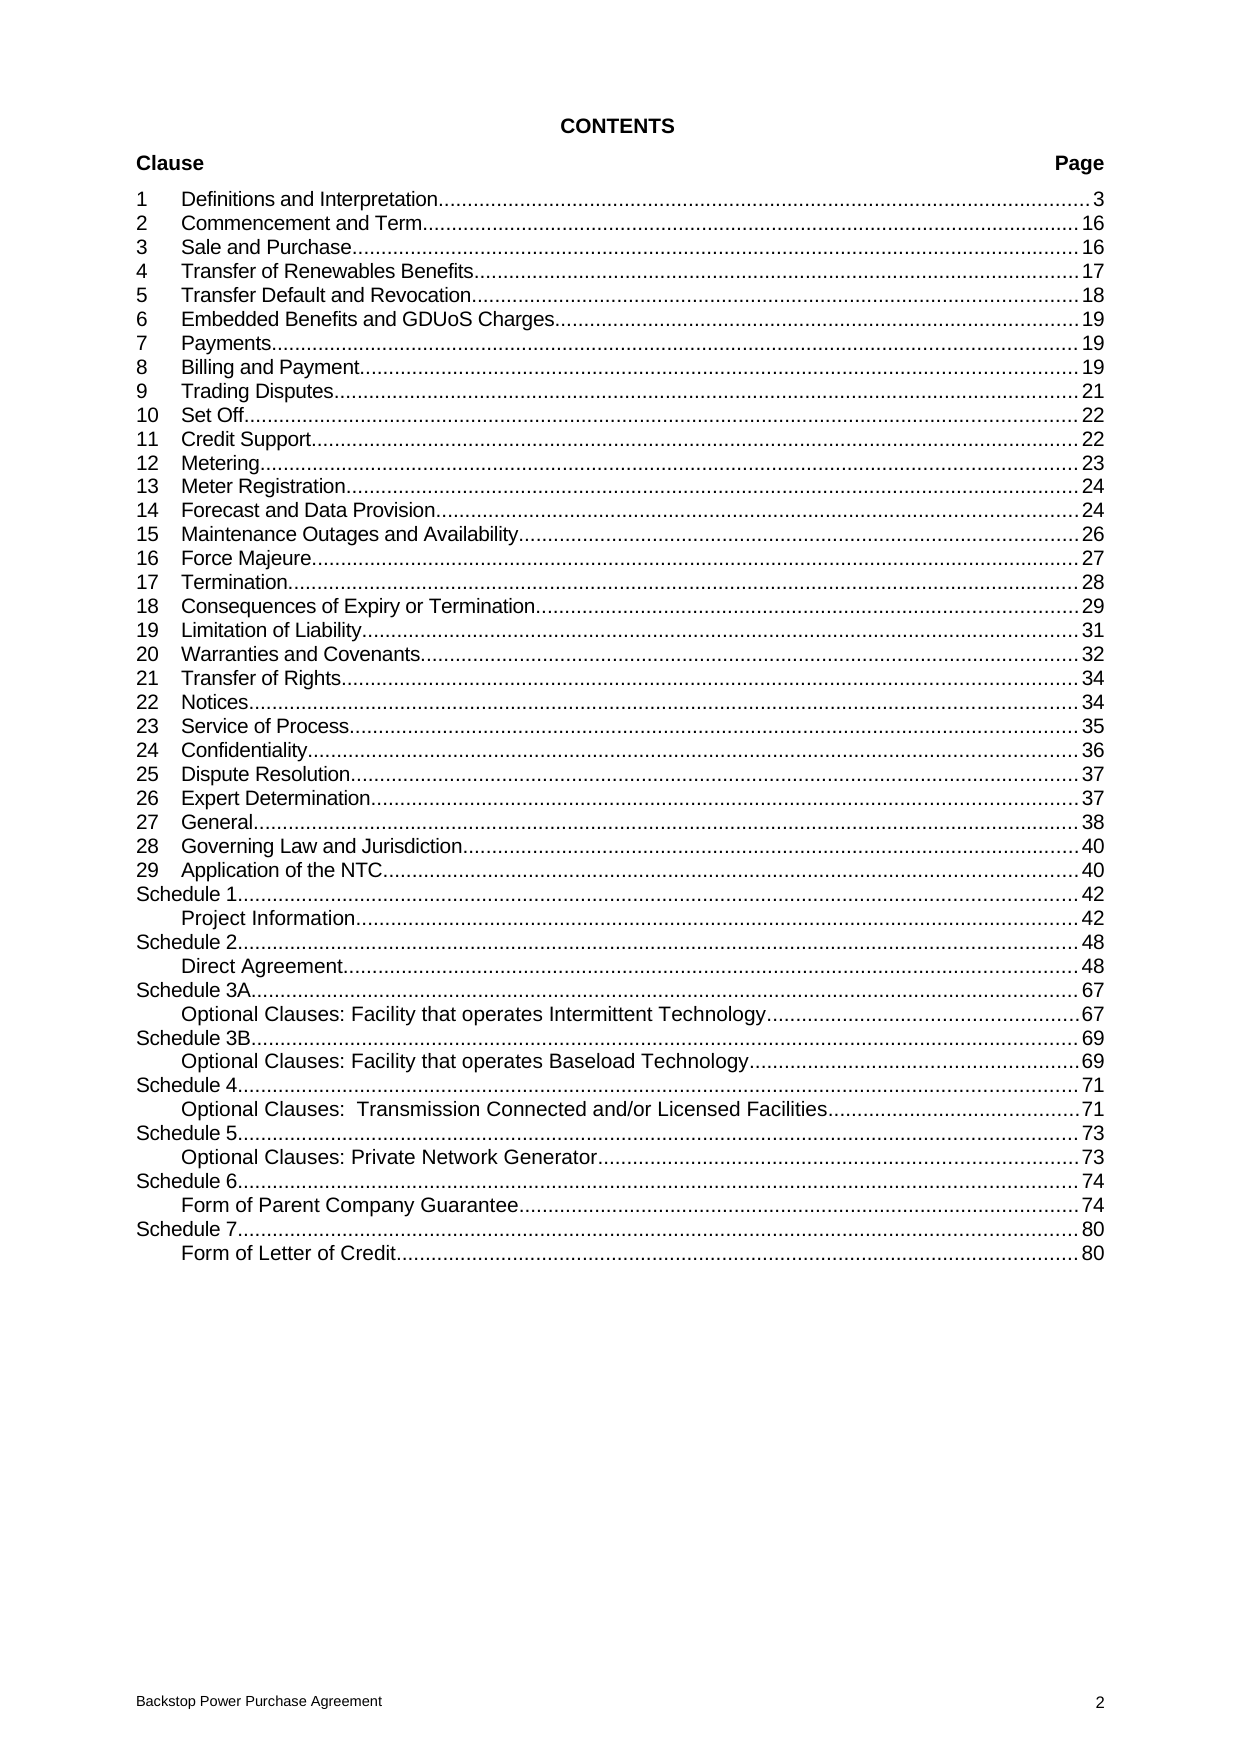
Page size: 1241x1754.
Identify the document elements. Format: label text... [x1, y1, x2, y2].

text CONTENTS [136, 114, 1099, 138]
text Project Information 42 [181, 906, 1104, 929]
text Schedule 7 80 [136, 1217, 1104, 1241]
text Schedule 3A 67 [136, 977, 1104, 1001]
text 2 Commencement and Term 16 [136, 211, 1104, 235]
text 26 Expert Determination 37 [136, 786, 1104, 810]
text 17 Termination 28 [136, 570, 1104, 594]
text 19 Limitation of Liability 31 [136, 618, 1104, 642]
text Schedule 2 48 [136, 929, 1104, 953]
text 28 Governing Law and Jurisdiction 40 [136, 834, 1104, 858]
text 15 Maintenance Outages and Availability 26 [136, 522, 1104, 546]
text Clause Page [136, 150, 1104, 174]
text 23 Service of Process 35 [136, 714, 1104, 738]
text Optional Clauses: Facility that operates Baseload Technology 69 [181, 1049, 1104, 1073]
text 24 Confidentiality 36 [136, 738, 1104, 762]
text 5 Transfer Default and Revocation 18 [136, 283, 1104, 307]
text 25 Dispute Resolution 37 [136, 762, 1104, 786]
text 10 Set Off 22 [136, 402, 1104, 426]
text 12 Metering 23 [136, 450, 1104, 474]
text Optional Clauses: Facility that operates Intermittent Technology 67 [181, 1001, 1104, 1025]
text 22 Notices 34 [136, 690, 1104, 714]
text 8 Billing and Payment 19 [136, 354, 1104, 378]
text 1 Definitions and Interpretation 3 [136, 187, 1104, 211]
text Schedule 3B 69 [136, 1025, 1104, 1049]
text Schedule 1 42 [136, 882, 1104, 906]
text 4 Transfer of Renewables Benefits 17 [136, 259, 1104, 283]
text 27 General 38 [136, 810, 1104, 834]
text Schedule 5 73 [136, 1121, 1104, 1145]
text Form of Parent Company Guarantee 74 [181, 1193, 1104, 1217]
text Schedule 6 74 [136, 1169, 1104, 1193]
text 11 Credit Support 22 [136, 426, 1104, 450]
text Optional Clauses: Private Network Generator 73 [181, 1145, 1104, 1169]
text 3 Sale and Purchase 16 [136, 235, 1104, 259]
text 20 Warranties and Covenants 32 [136, 642, 1104, 666]
text 21 Transfer of Rights 34 [136, 666, 1104, 690]
text 13 Meter Registration 24 [136, 474, 1104, 498]
text 6 Embedded Benefits and GDUoS Charges 19 [136, 307, 1104, 331]
text 29 Application of the NTC 40 [136, 858, 1104, 882]
text 14 Forecast and Data Provision 24 [136, 498, 1104, 522]
text 18 Consequences of Expiry or Termination 29 [136, 594, 1104, 618]
text 7 Payments 19 [136, 331, 1104, 354]
text 16 Force Majeure 27 [136, 546, 1104, 570]
text Optional Clauses: Transmission Connected and/or Licensed Facilities 71 [181, 1097, 1104, 1121]
text Form of Letter of Credit 80 [181, 1241, 1104, 1265]
text Schedule 4 71 [136, 1073, 1104, 1097]
text Direct Agreement 48 [181, 953, 1104, 977]
text 9 Trading Disputes 21 [136, 378, 1104, 402]
